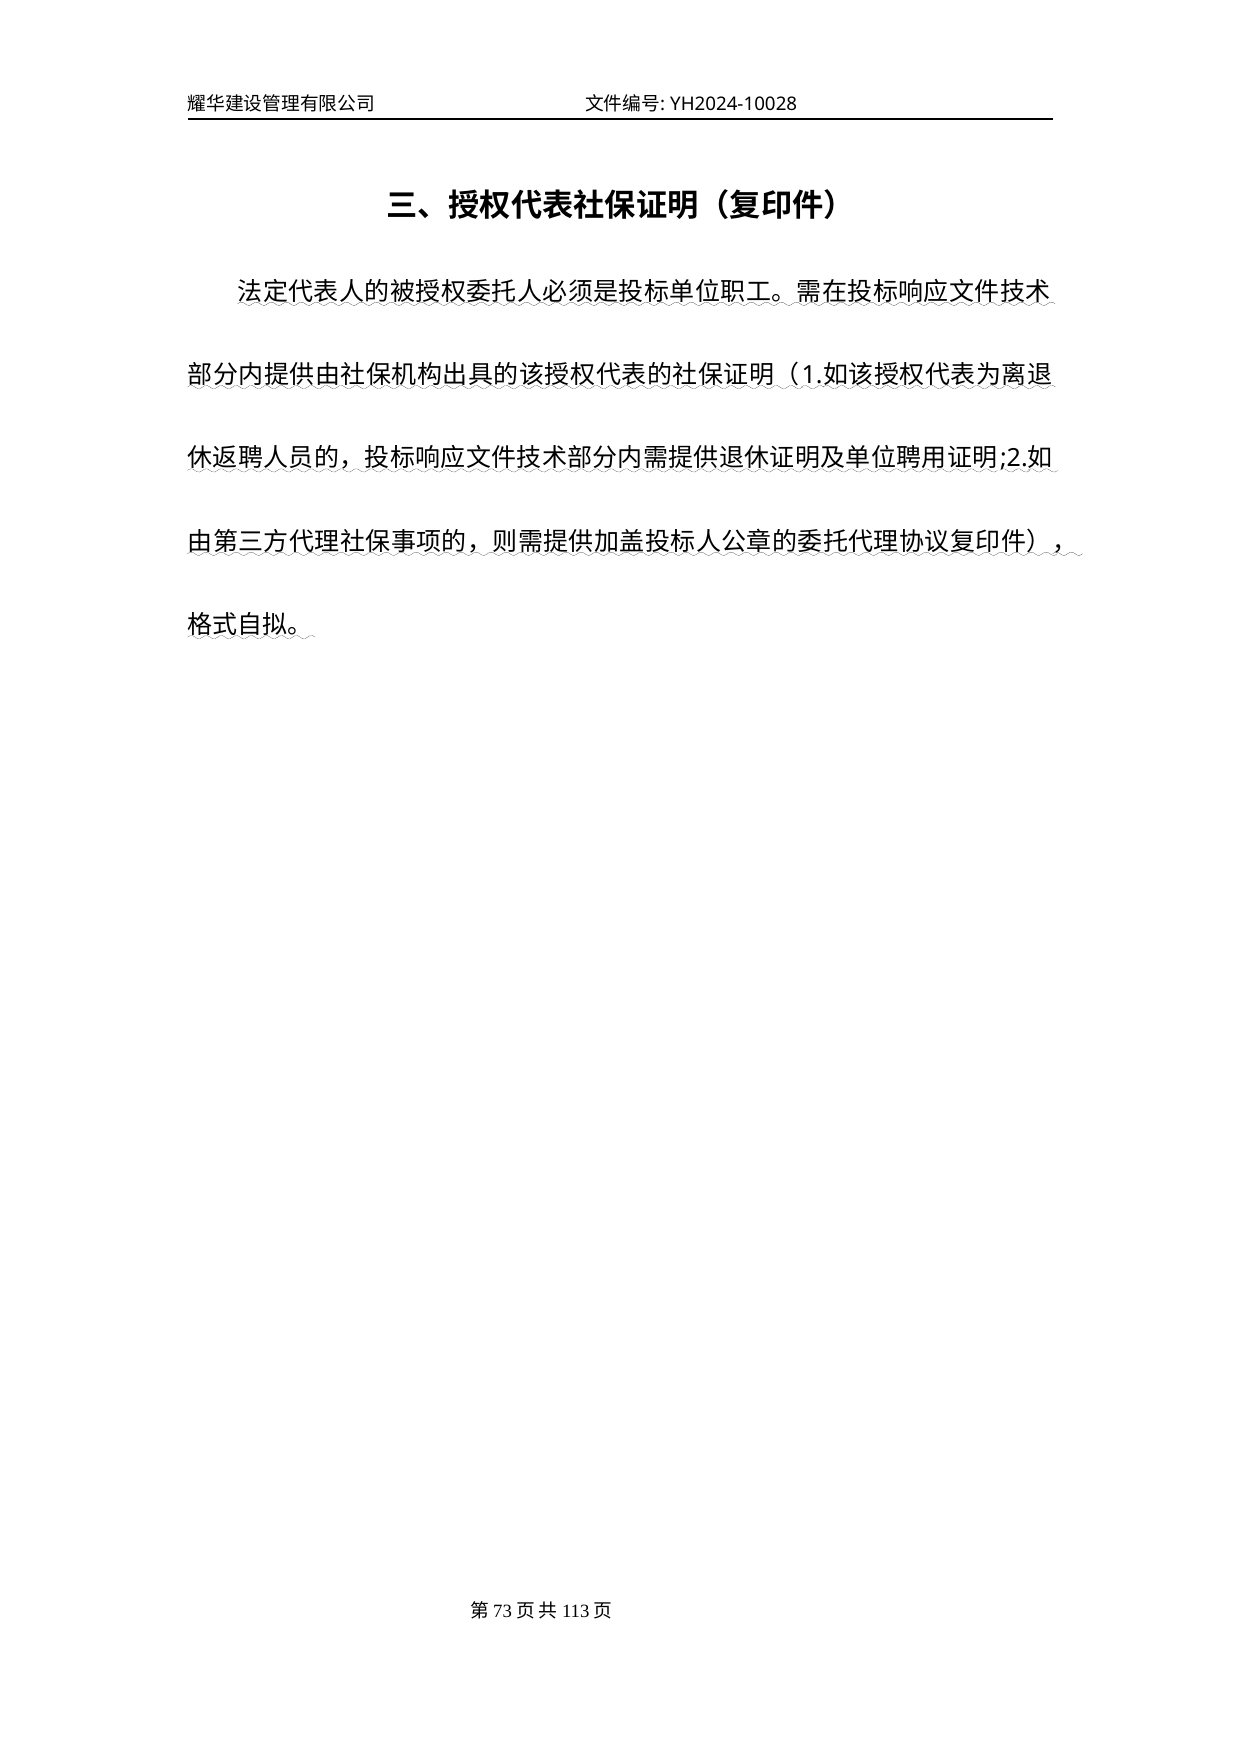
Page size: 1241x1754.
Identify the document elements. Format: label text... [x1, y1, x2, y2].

text 法定代表人的被授权委托人必须是投标单位职工。需在投标响应文件技术部分内提供由社保机构出具的该授权代表的社保证明（1.如该授权代表为离退休返聘人员的，投标响应文件技术部分内需提供退休证明及单位聘用证明;2.如由第三方代理社保事项的，则需提供加盖投标人公章的委托代理协议复印件），格式自拟。 [187, 553, 1053, 650]
text 三、授权代表社保证明（复印件） [187, 150, 1053, 233]
text 法定代表人的被授权委托人必须是投标单位职工。需在投标响应文件技术部分内提供由社保机构出具的该授权代表的社保证明（1.如该授权代表为离退休返聘人员的，投标响应文件技术部分内需提供退休证明及单位聘用证明;2.如由第三方代理社保事项的，则需提供加盖投标人公章的委托代理协议复印件），格式自拟。 [187, 386, 1053, 555]
text 法定代表人的被授权委托人必须是投标单位职工。需在投标响应文件技术部分内提供由社保机构出具的该授权代表的社保证明（1.如该授权代表为离退休返聘人员的，投标响应文件技术部分内需提供退休证明及单位聘用证明;2.如由第三方代理社保事项的，则需提供加盖投标人公章的委托代理协议复印件），格式自拟。 [187, 233, 1053, 388]
